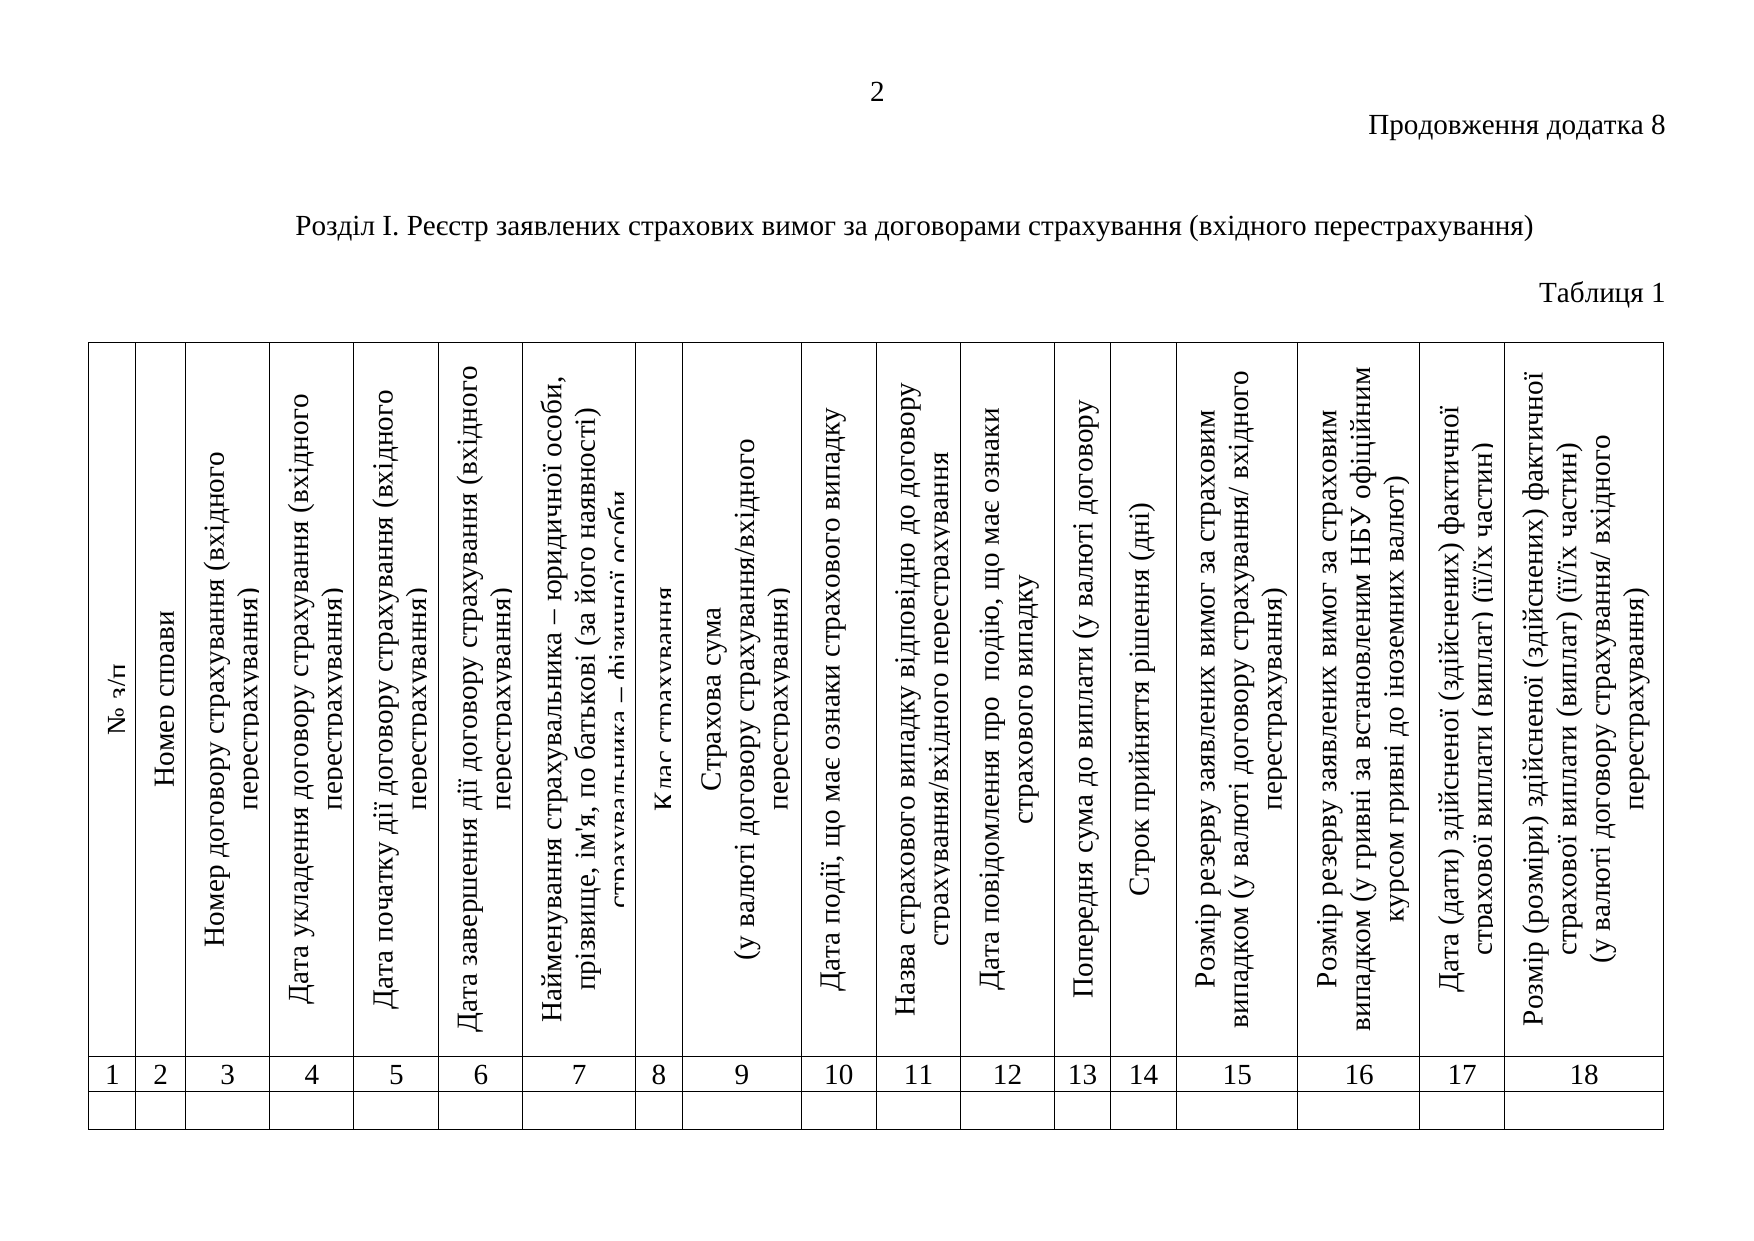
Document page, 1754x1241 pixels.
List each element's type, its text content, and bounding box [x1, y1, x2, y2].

table_cell [89, 1092, 135, 1129]
table_cell 9 [683, 1057, 801, 1091]
table_header Попередня сума до виплати (у валюті договору страхування/вхідного перестрахування) [1055, 343, 1110, 1056]
table_header Дата події, що має ознаки страхового випадку [802, 343, 876, 1056]
table_cell 18 [1505, 1057, 1663, 1091]
table_header Номер справи [136, 343, 185, 1056]
table_cell 6 [439, 1057, 522, 1091]
table_cell 2 [136, 1057, 185, 1091]
table_cell [439, 1092, 522, 1129]
table_cell [186, 1092, 269, 1129]
table_header Назва страхового випадку відповідно до договору страхування/вхідного перестрахування [877, 343, 960, 1056]
table_header Номер договору страхування (вхідного перестрахування) [186, 343, 269, 1056]
table_cell 10 [802, 1057, 876, 1091]
table_cell [1055, 1092, 1110, 1129]
table_header Дата завершення дії договору страхування (вхідного перестрахування) [439, 343, 522, 1056]
table_cell [1420, 1092, 1504, 1129]
table_cell 5 [354, 1057, 438, 1091]
table_header Клас страхування [636, 343, 682, 1056]
table_cell 17 [1420, 1057, 1504, 1091]
table_cell 14 [1111, 1057, 1176, 1091]
table_cell 11 [877, 1057, 960, 1091]
table_cell [802, 1092, 876, 1129]
table_cell [1111, 1092, 1176, 1129]
table_cell [877, 1092, 960, 1129]
table_header Дата (дати) здійсненої (здійснених) фактичної страхової виплати (виплат) (її/їх частин) [1420, 343, 1504, 1056]
table_cell 8 [636, 1057, 682, 1091]
table_cell 7 [523, 1057, 635, 1091]
table_header Дата початку дії договору страхування (вхідного перестрахування) [354, 343, 438, 1056]
table_header Розмір резерву заявлених вимог за страховим випадком (у валюті договору страхування/ вхідного перестрахування) [1177, 343, 1297, 1056]
table_cell [1298, 1092, 1419, 1129]
table_header Дата укладення договору страхування (вхідного перестрахування) [270, 343, 353, 1056]
text Таблиця 1 [632, 275, 1665, 308]
table_cell 3 [186, 1057, 269, 1091]
text Розділ І. Реєстр заявлених страхових вимог за договорами страхування (вхідного перестрахування) [88, 208, 1665, 241]
table_header Розмір (розміри) здійсненої (здійснених) фактичної страхової виплати (виплат) (її/їх частин) (у валюті договору страхування/ вхідного перестрахування) [1505, 343, 1663, 1056]
table_cell [136, 1092, 185, 1129]
table_cell [270, 1092, 353, 1129]
table_cell 4 [270, 1057, 353, 1091]
table_cell [961, 1092, 1054, 1129]
table_header Розмір резерву заявлених вимог за страховим випадком (у гривні за встановленим НБУ офіційним курсом гривні до іноземних валют) [1298, 343, 1419, 1056]
table_cell 12 [961, 1057, 1054, 1091]
table_cell [636, 1092, 682, 1129]
table_cell [523, 1092, 635, 1129]
table_cell 13 [1055, 1057, 1110, 1091]
table_header Страхова сума (у валюті договору страхування/вхідного перестрахування) [683, 343, 801, 1056]
table_header Найменування страхувальника – юридичної особи, прізвище, ім'я, по батькові (за його наявності) страхувальника – фізичної особи [523, 343, 635, 1056]
table_cell [354, 1092, 438, 1129]
table_cell [1505, 1092, 1663, 1129]
table_cell 16 [1298, 1057, 1419, 1091]
table_header Дата повідомлення про подію, що має ознаки страхового випадку [961, 343, 1054, 1056]
table_cell 1 [89, 1057, 135, 1091]
table_cell [683, 1092, 801, 1129]
table_header Строк прийняття рішення (дні) [1111, 343, 1176, 1056]
table_cell 15 [1177, 1057, 1297, 1091]
table_header № з/п [89, 343, 135, 1056]
table_cell [1177, 1092, 1297, 1129]
